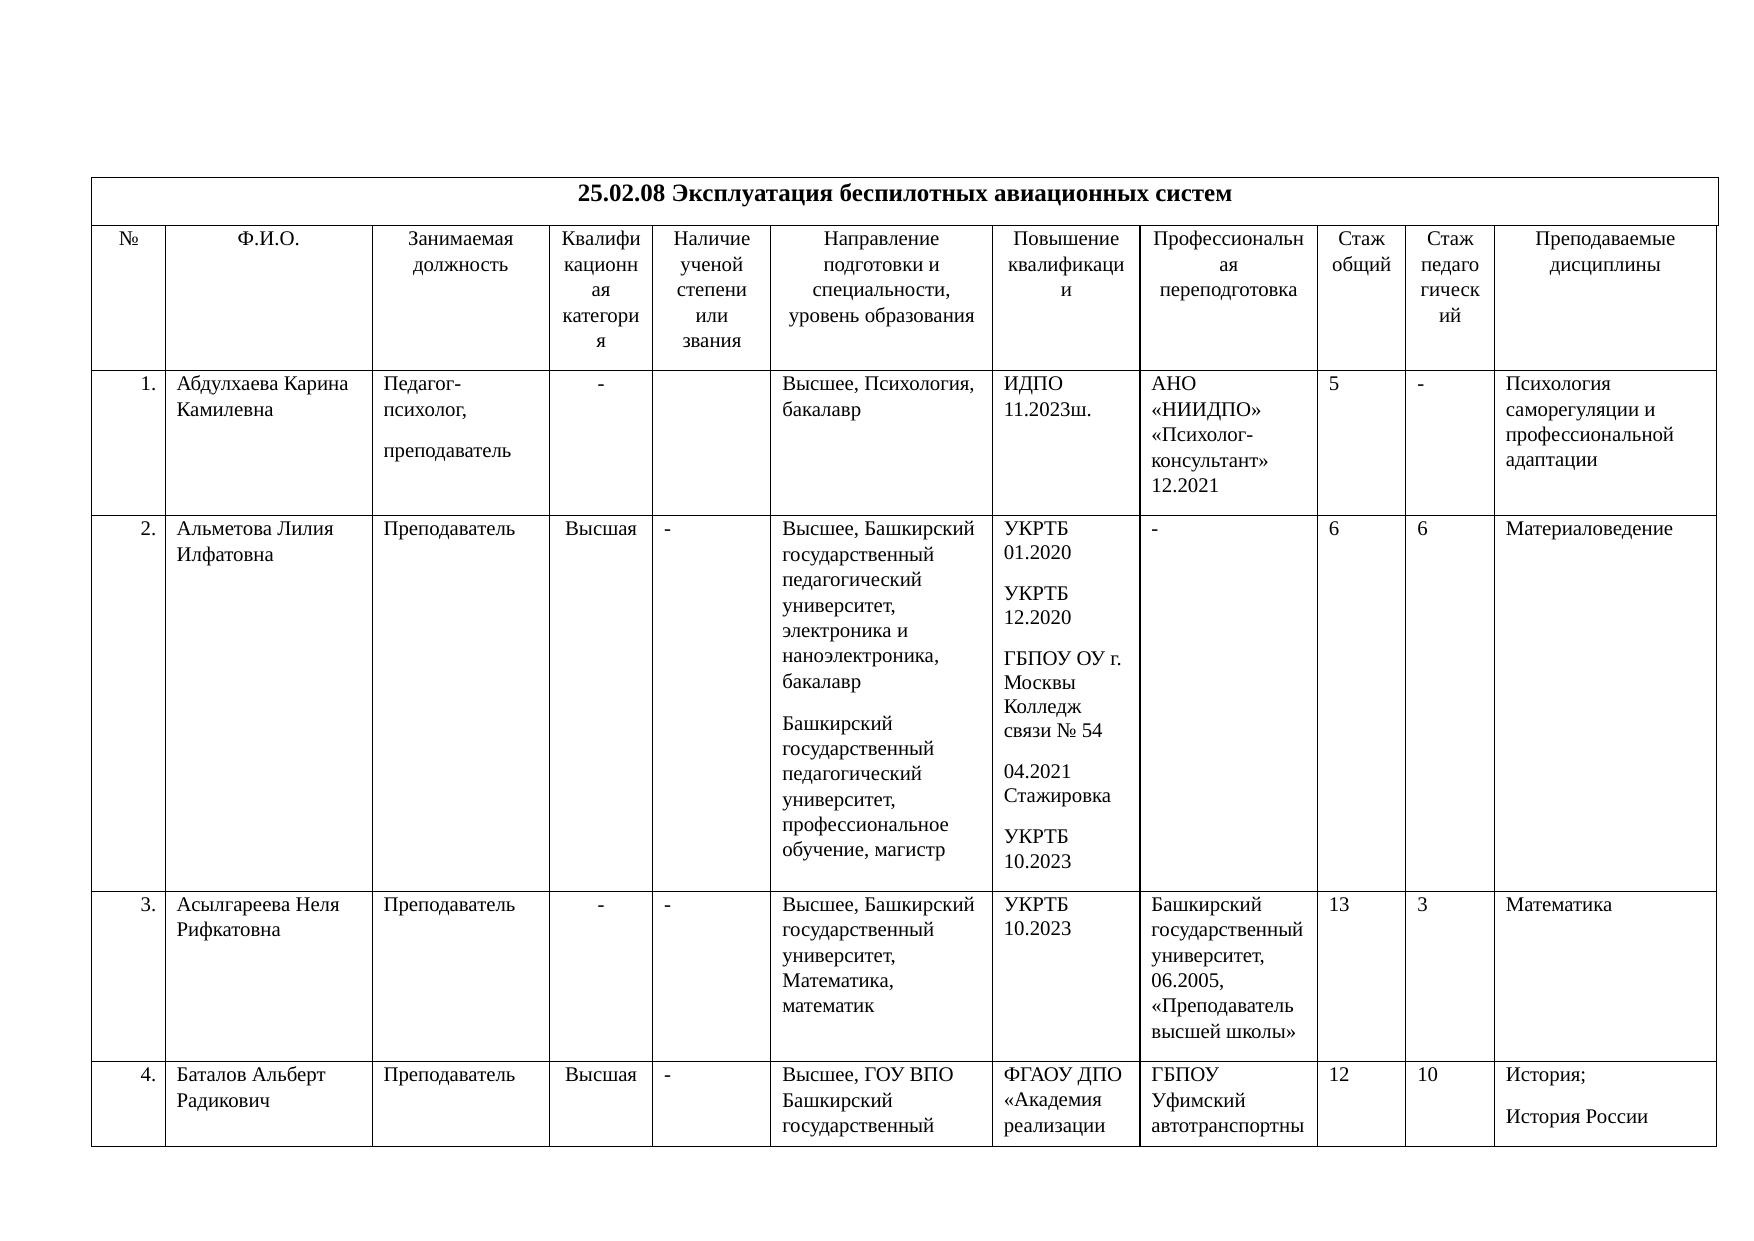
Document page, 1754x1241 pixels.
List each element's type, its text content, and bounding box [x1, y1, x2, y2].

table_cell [993, 1062, 1139, 1146]
table_cell Профессиональная переподготовка [1141, 226, 1317, 370]
table_cell Преподаватель [373, 892, 549, 1061]
table_cell [92, 516, 165, 891]
table_cell - [550, 892, 652, 1061]
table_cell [771, 1062, 992, 1146]
table_cell Абдулхаева Карина Камилевна [166, 371, 372, 515]
table_cell Занимаемая должность [373, 226, 549, 370]
table_cell Стаж общий [1318, 226, 1405, 370]
table_cell - [653, 1062, 770, 1146]
table_cell - [550, 371, 652, 515]
table_cell Высшая [550, 516, 652, 891]
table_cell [1141, 1062, 1317, 1146]
table_cell Асылгареева Неля Рифкатовна [166, 892, 372, 1061]
table_cell Направление подготовки и специальности, уровень образования [771, 226, 992, 370]
table_cell Психология саморегуляции и профессиональной адаптации [1495, 371, 1716, 515]
table_cell Преподаватель [373, 1062, 549, 1146]
table_cell Высшее, Башкирский государственный университет, Математика, математик [771, 892, 992, 1061]
table_cell 13 [1318, 892, 1405, 1061]
table_cell 3 [1406, 892, 1494, 1061]
table_cell Педагог-психолог, преподаватель [373, 371, 549, 515]
table_cell [92, 371, 165, 515]
table_cell Альметова Лилия Илфатовна [166, 516, 372, 891]
table_cell ИДПО 11.2023ш. [993, 371, 1139, 515]
table_cell УКРТБ 01.2020 УКРТБ 12.2020 ГБПОУ ОУ г. Москвы Колледж связи № 54 04.2021 Стажировка УКРТБ 10.2023 [993, 516, 1139, 891]
table_cell 12 [1318, 1062, 1405, 1146]
table_cell Высшая [550, 1062, 652, 1146]
table_cell Математика [1495, 892, 1716, 1061]
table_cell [166, 1062, 372, 1146]
table_cell 6 [1318, 516, 1405, 891]
table_cell Повышение квалификации [993, 226, 1139, 370]
table_cell Стаж педагогический [1406, 226, 1494, 370]
table_cell Материаловедение [1495, 516, 1716, 891]
table_cell 10 [1406, 1062, 1494, 1146]
table_cell - [1141, 516, 1317, 891]
table_cell [653, 371, 770, 515]
table_cell Высшее, Психология, бакалавр [771, 371, 992, 515]
table_header 25.02.08 Эксплуатация беспилотных авиационных систем [92, 178, 1718, 225]
table_cell № [92, 226, 165, 370]
table_cell - [653, 892, 770, 1061]
table_cell [92, 892, 165, 1061]
table_cell 6 [1406, 516, 1494, 891]
table_cell Квалификационная категория [550, 226, 652, 370]
table_cell 5 [1318, 371, 1405, 515]
table_cell Наличие ученой степени или звания [653, 226, 770, 370]
table_cell [92, 1062, 165, 1146]
table_cell Преподаваемые дисциплины [1495, 226, 1716, 370]
table_cell - [1406, 371, 1494, 515]
table_cell - [653, 516, 770, 891]
table_cell Высшее, Башкирский государственный педагогический университет, электроника и наноэлектроника, бакалавр Башкирский государственный педагогический университет, профессиональное обучение, магистр [771, 516, 992, 891]
table_cell АНО «НИИДПО» «Психолог-консультант» 12.2021 [1141, 371, 1317, 515]
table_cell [1495, 1062, 1716, 1146]
table_cell Ф.И.О. [166, 226, 372, 370]
table_cell Башкирский государственный университет, 06.2005, «Преподаватель высшей школы» [1141, 892, 1317, 1061]
table_cell УКРТБ 10.2023 [993, 892, 1139, 1061]
table_cell Преподаватель [373, 516, 549, 891]
